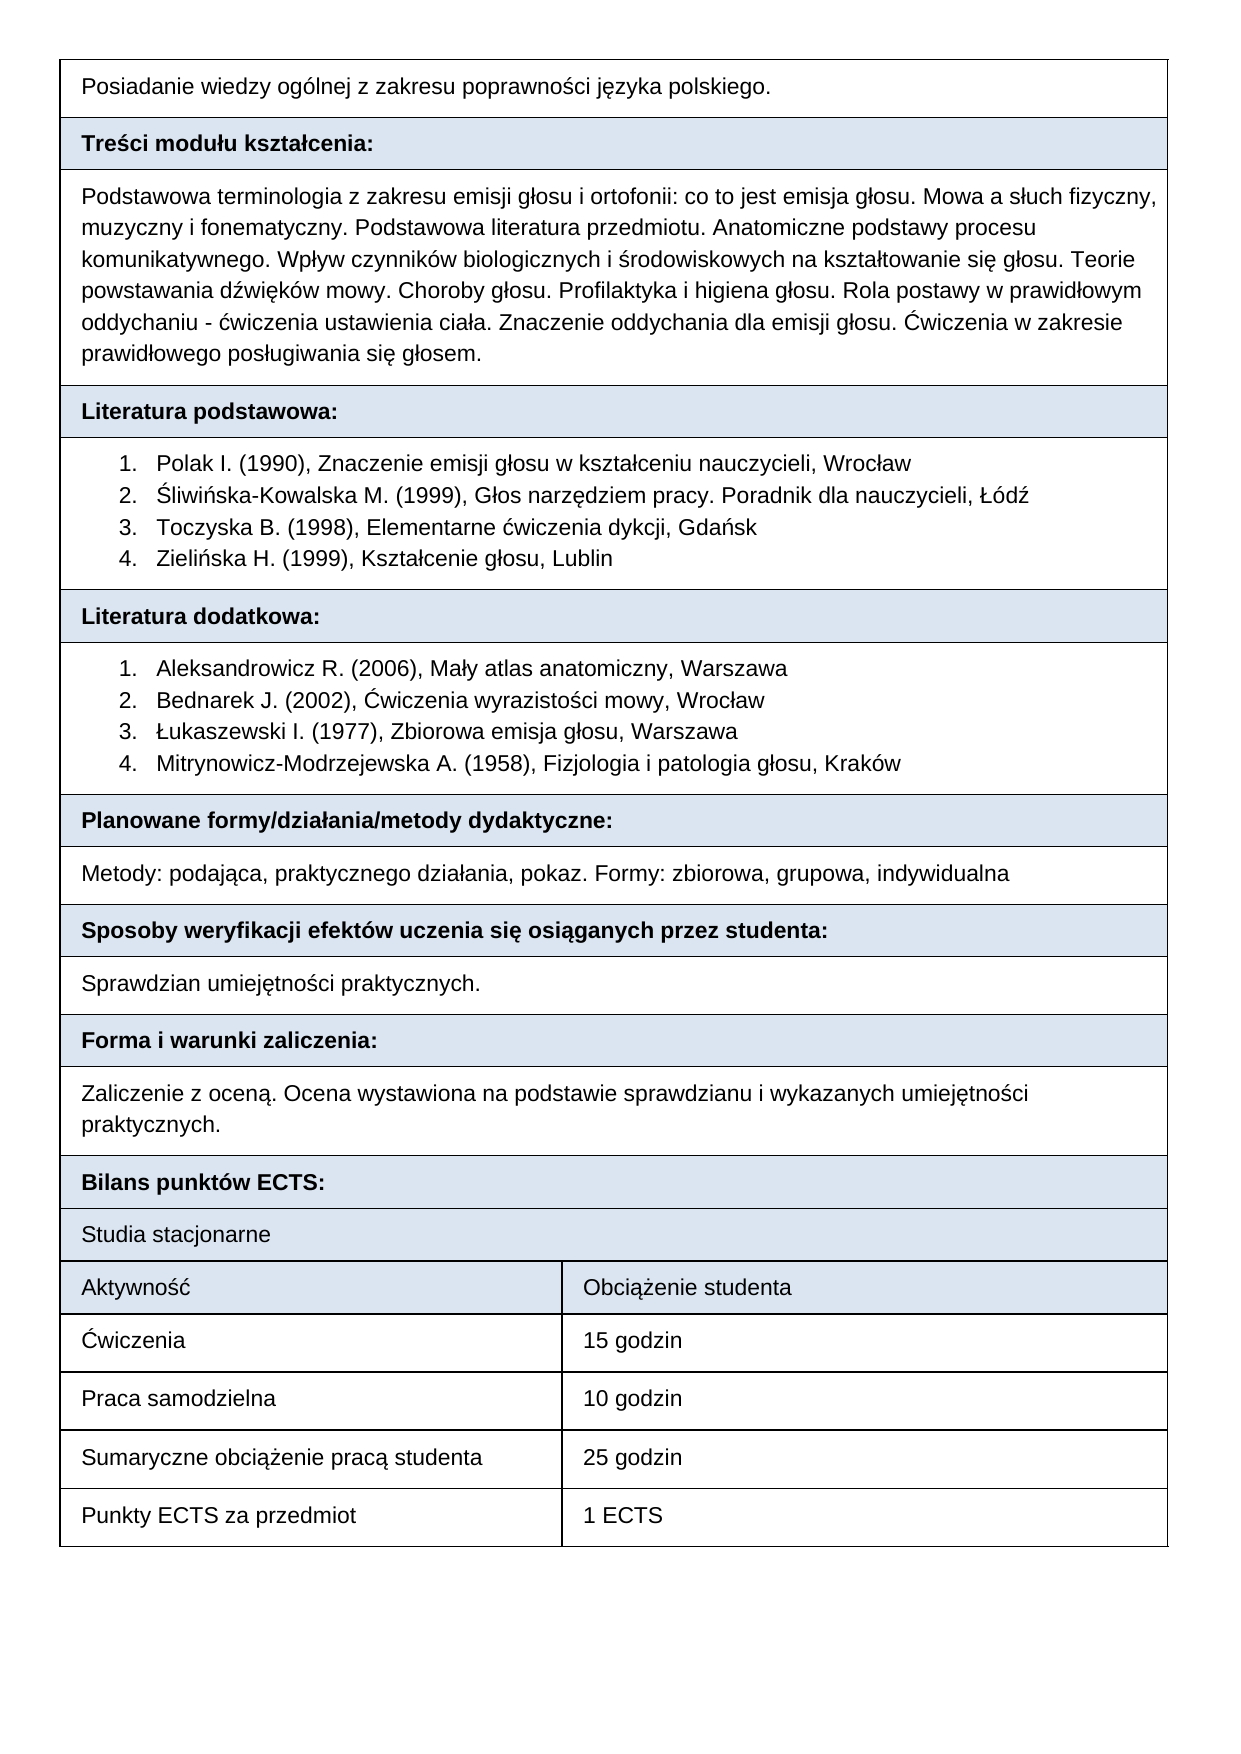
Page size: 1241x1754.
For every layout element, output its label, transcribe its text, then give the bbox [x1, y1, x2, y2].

table_cell 15 godzin [563, 1315, 1167, 1371]
table_cell Posiadanie wiedzy ogólnej z zakresu poprawności języka polskiego. [61, 60, 1167, 117]
table_cell Aktywność [61, 1262, 561, 1313]
table_cell Sumaryczne obciążenie pracą studenta [61, 1431, 561, 1487]
table_cell Zaliczenie z oceną. Ocena wystawiona na podstawie sprawdzianu i wykazanych umiejętności praktycznych. [61, 1067, 1167, 1155]
table_cell Bilans punktów ECTS: [61, 1156, 1167, 1208]
table_cell Treści modułu kształcenia: [61, 118, 1167, 169]
table_cell Punkty ECTS za przedmiot [61, 1489, 561, 1546]
table_cell Forma i warunki zaliczenia: [61, 1015, 1167, 1066]
table_cell Aleksandrowicz R. (2006), Mały atlas anatomiczny, Warszawa Bednarek J. (2002), Ćwiczenia wyrazistości mowy, Wrocław Łukaszewski I. (1977), Zbiorowa emisja głosu, Warszawa Mitrynowicz-Modrzejewska A. (1958), Fizjologia i patologia głosu, Kraków [61, 643, 1167, 794]
table_cell Planowane formy/działania/metody dydaktyczne: [61, 795, 1167, 846]
table_cell Literatura dodatkowa: [61, 590, 1167, 642]
table_cell 10 godzin [563, 1373, 1167, 1429]
table_cell Sprawdzian umiejętności praktycznych. [61, 957, 1167, 1014]
table_cell 25 godzin [563, 1431, 1167, 1487]
table_cell Literatura podstawowa: [61, 386, 1167, 437]
table_cell Polak I. (1990), Znaczenie emisji głosu w kształceniu nauczycieli, Wrocław Śliwińska-Kowalska M. (1999), Głos narzędziem pracy. Poradnik dla nauczycieli, Łódź Toczyska B. (1998), Elementarne ćwiczenia dykcji, Gdańsk Zielińska H. (1999), Kształcenie głosu, Lublin [61, 438, 1167, 589]
table_cell Ćwiczenia [61, 1315, 561, 1371]
table_cell Podstawowa terminologia z zakresu emisji głosu i ortofonii: co to jest emisja głosu. Mowa a słuch fizyczny, muzyczny i fonematyczny. Podstawowa literatura przedmiotu. Anatomiczne podstawy procesu komunikatywnego. Wpływ czynników biologicznych i środowiskowych na kształtowanie się głosu. Teorie powstawania dźwięków mowy. Choroby głosu. Profilaktyka i higiena głosu. Rola postawy w prawidłowym oddychaniu - ćwiczenia ustawienia ciała. Znaczenie oddychania dla emisji głosu. Ćwiczenia w zakresie prawidłowego posługiwania się głosem. [61, 170, 1167, 384]
table_cell Metody: podająca, praktycznego działania, pokaz. Formy: zbiorowa, grupowa, indywidualna [61, 847, 1167, 904]
table_cell Praca samodzielna [61, 1373, 561, 1429]
table_cell 1 ECTS [563, 1489, 1167, 1546]
table_cell Studia stacjonarne [61, 1209, 1167, 1260]
table_cell Sposoby weryfikacji efektów uczenia się osiąganych przez studenta: [61, 905, 1167, 956]
table_cell Obciążenie studenta [563, 1262, 1167, 1313]
